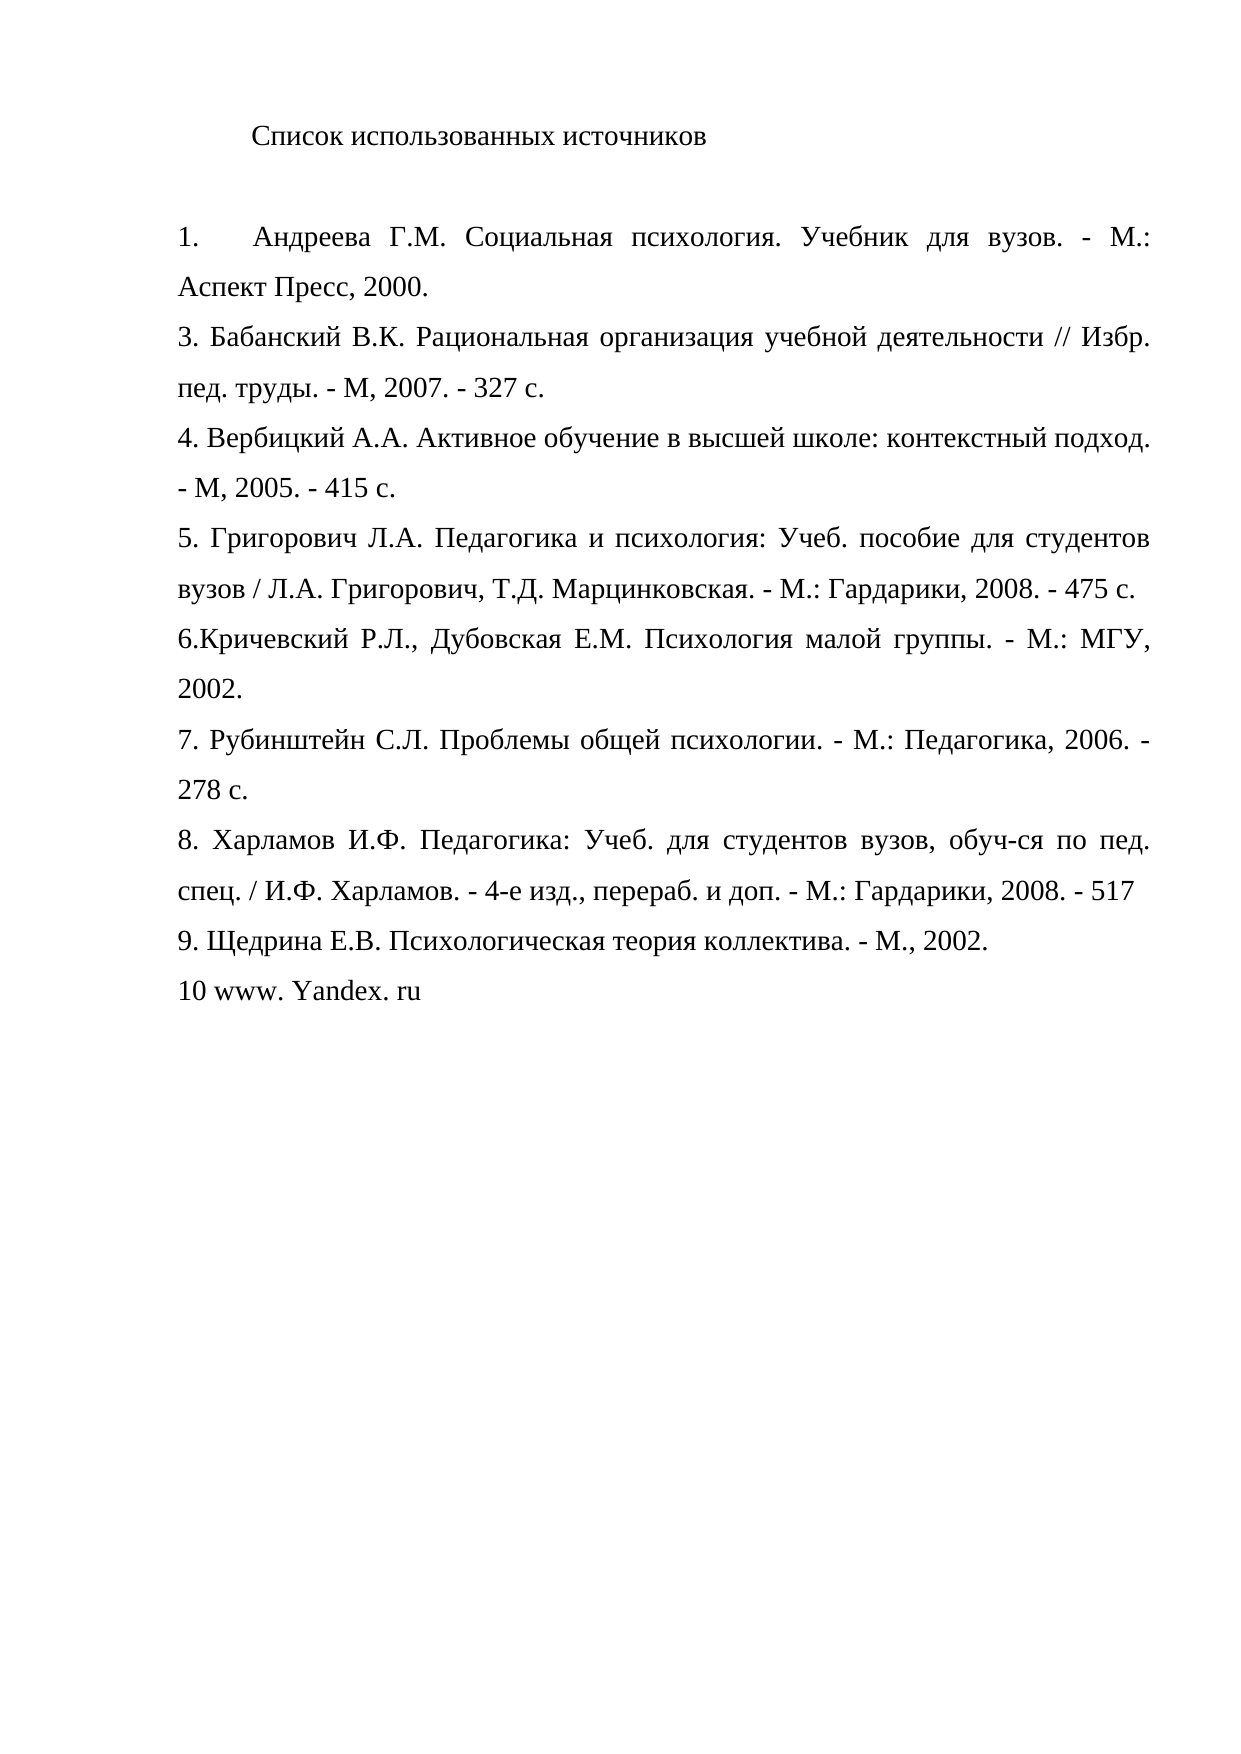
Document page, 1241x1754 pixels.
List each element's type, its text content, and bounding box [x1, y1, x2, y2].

text 4. Вербицкий А.А. Активное обучение в высшей школе: контекстный подход. - М, 2005. - 415 с. [177, 420, 1152, 504]
text 9. Щедрина Е.В. Психологическая теория коллектива. - М., 2002. [177, 923, 1152, 957]
text 10 www. Yandex. ru [177, 973, 1152, 1007]
list Андреева Г.М. Социальная психология. Учебник для вузов. - М.: Аспект Пресс, 2000. [177, 219, 1152, 303]
text 6.Кричевский Р.Л., Дубовская Е.М. Психология малой группы. - М.: МГУ, 2002. [177, 621, 1152, 705]
text 5. Григорович Л.А. Педагогика и психология: Учеб. пособие для студентов вузов / Л.А. Григорович, Т.Д. Марцинковская. - М.: Гардарики, 2008. - 475 с. [177, 521, 1152, 604]
text Список использованных источников [177, 118, 1152, 152]
text 8. Харламов И.Ф. Педагогика: Учеб. для студентов вузов, обуч-ся по пед. спец. / И.Ф. Харламов. - 4-е изд., перераб. и доп. - М.: Гардарики, 2008. - 517 [177, 822, 1152, 906]
text 7. Рубинштейн С.Л. Проблемы общей психологии. - М.: Педагогика, 2006. - 278 с. [177, 722, 1152, 806]
text 3. Бабанский В.К. Рациональная организация учебной деятельности // Избр. пед. труды. - М, 2007. - 327 с. [177, 319, 1152, 403]
